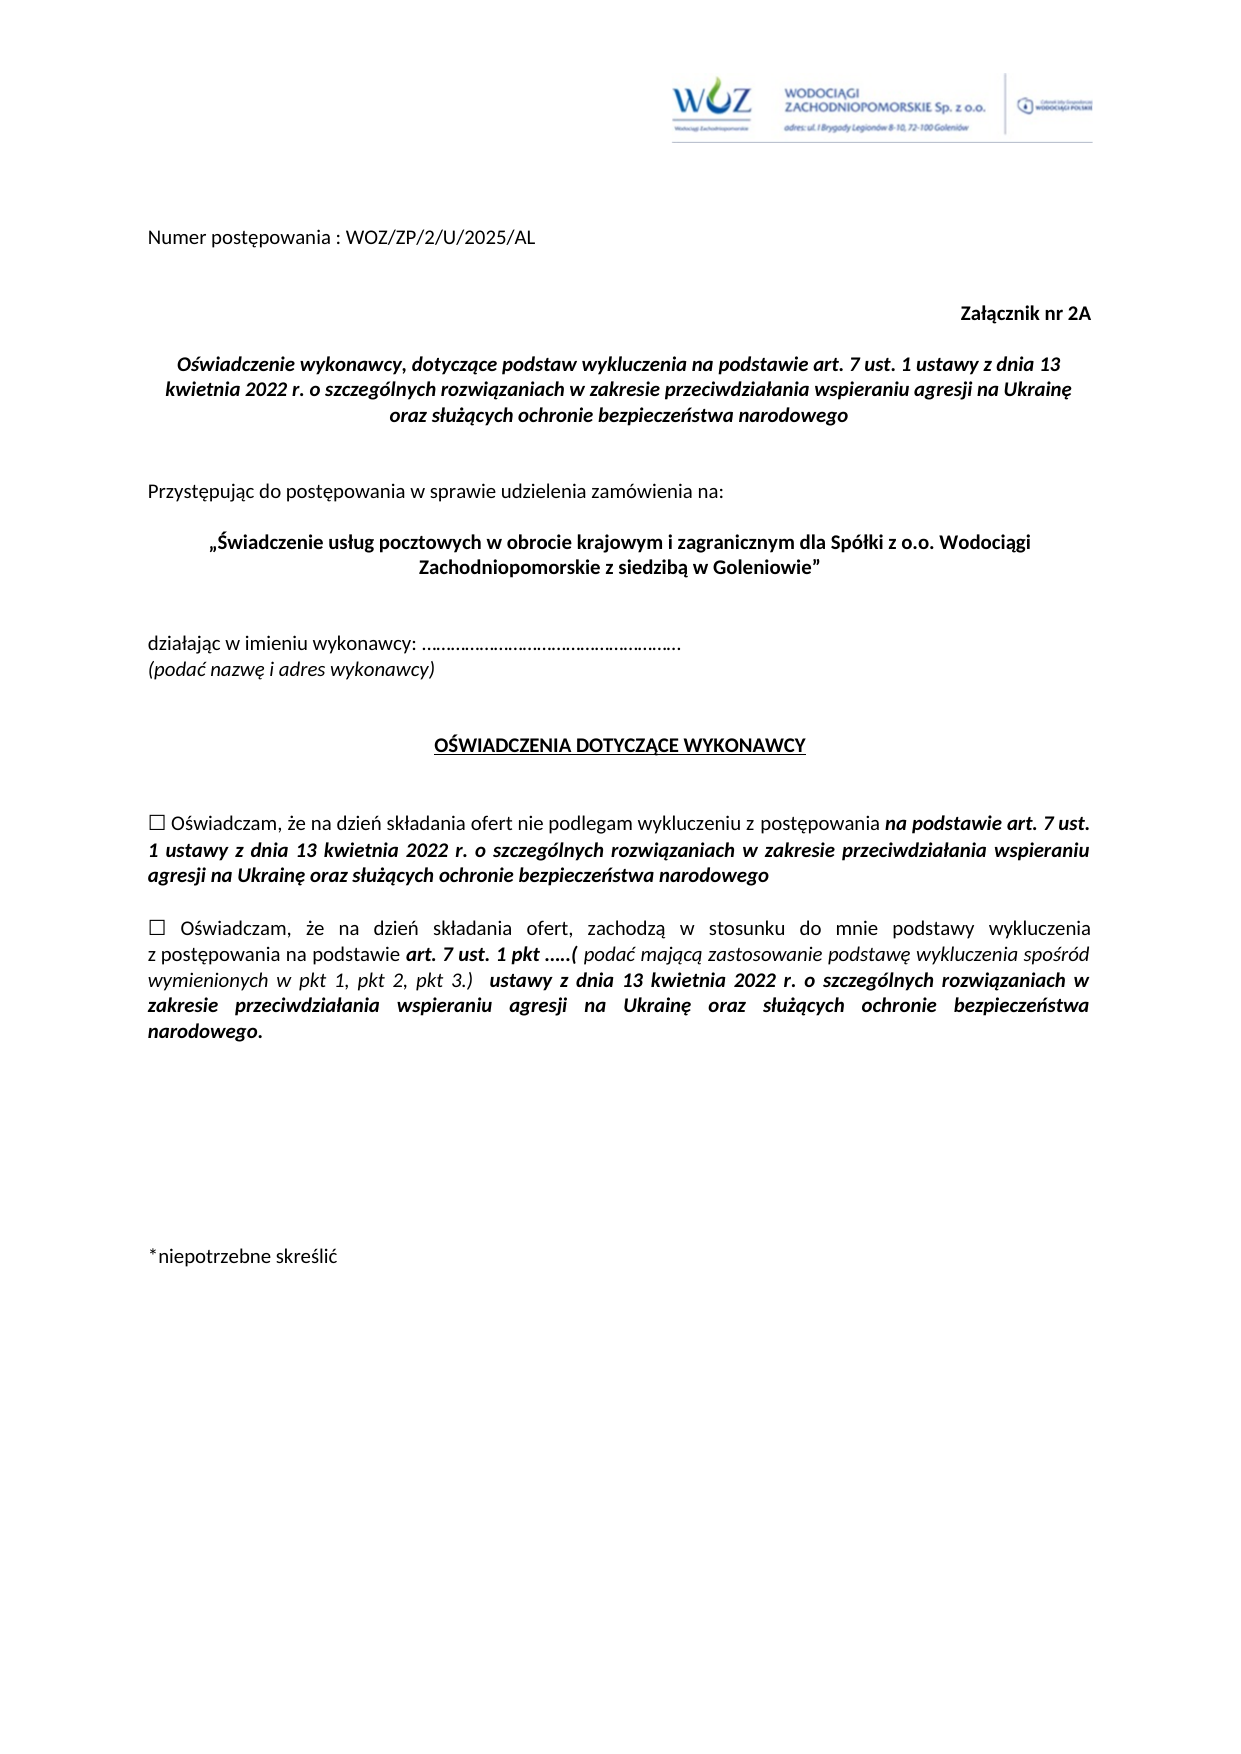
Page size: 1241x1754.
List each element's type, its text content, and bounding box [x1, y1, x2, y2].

text Przystępując do postępowania w sprawie udzielenia zamówienia na: [148, 478, 1093, 503]
text (podać nazwę i adres wykonawcy) [148, 656, 1093, 681]
text „Świadczenie usług pocztowych w obrocie krajowym i zagranicznym dla Spółki z o.o. Wodociągi Zachodniopomorskie z siedzibą w Goleniowie” [148, 529, 1093, 580]
text działając w imieniu wykonawcy: ……………………………………………… [148, 631, 1093, 656]
text Załącznik nr 2A [148, 300, 1093, 326]
text Numer postępowania : WOZ/ZP/2/U/2025/AL [148, 224, 1093, 249]
text OŚWIADCZENIA DOTYCZĄCE WYKONAWCY [148, 732, 1093, 758]
text Oświadczam, że na dzień składania ofert nie podlegam wykluczeniu z postępowania na podstawie art. 7 ust. 1 ustawy z dnia 13 kwietnia 2022 r. o szczególnych rozwiązaniach w zakresie przeciwdziałania wspieraniu agresji na Ukrainę oraz służących ochronie bezpieczeństwa narodowego [148, 808, 1093, 888]
text Oświadczam, że na dzień składania ofert, zachodzą w stosunku do mnie podstawy wykluczenia z postępowania na podstawie art. 7 ust. 1 pkt …..( podać mającą zastosowanie podstawę wykluczenia spośród wymienionych w pkt 1, pkt 2, pkt 3.) ustawy z dnia 13 kwietnia 2022 r. o szczególnych rozwiązaniach w zakresie przeciwdziałania wspieraniu agresji na Ukrainę oraz służących ochronie bezpieczeństwa narodowego. [148, 913, 1093, 1043]
text *niepotrzebne skreślić [148, 1244, 1093, 1269]
text Oświadczenie wykonawcy, dotyczące podstaw wykluczenia na podstawie art. 7 ust. 1 ustawy z dnia 13 kwietnia 2022 r. o szczególnych rozwiązaniach w zakresie przeciwdziałania wspieraniu agresji na Ukrainę oraz służących ochronie bezpieczeństwa narodowego [148, 351, 1093, 427]
picture [671, 73, 1093, 143]
